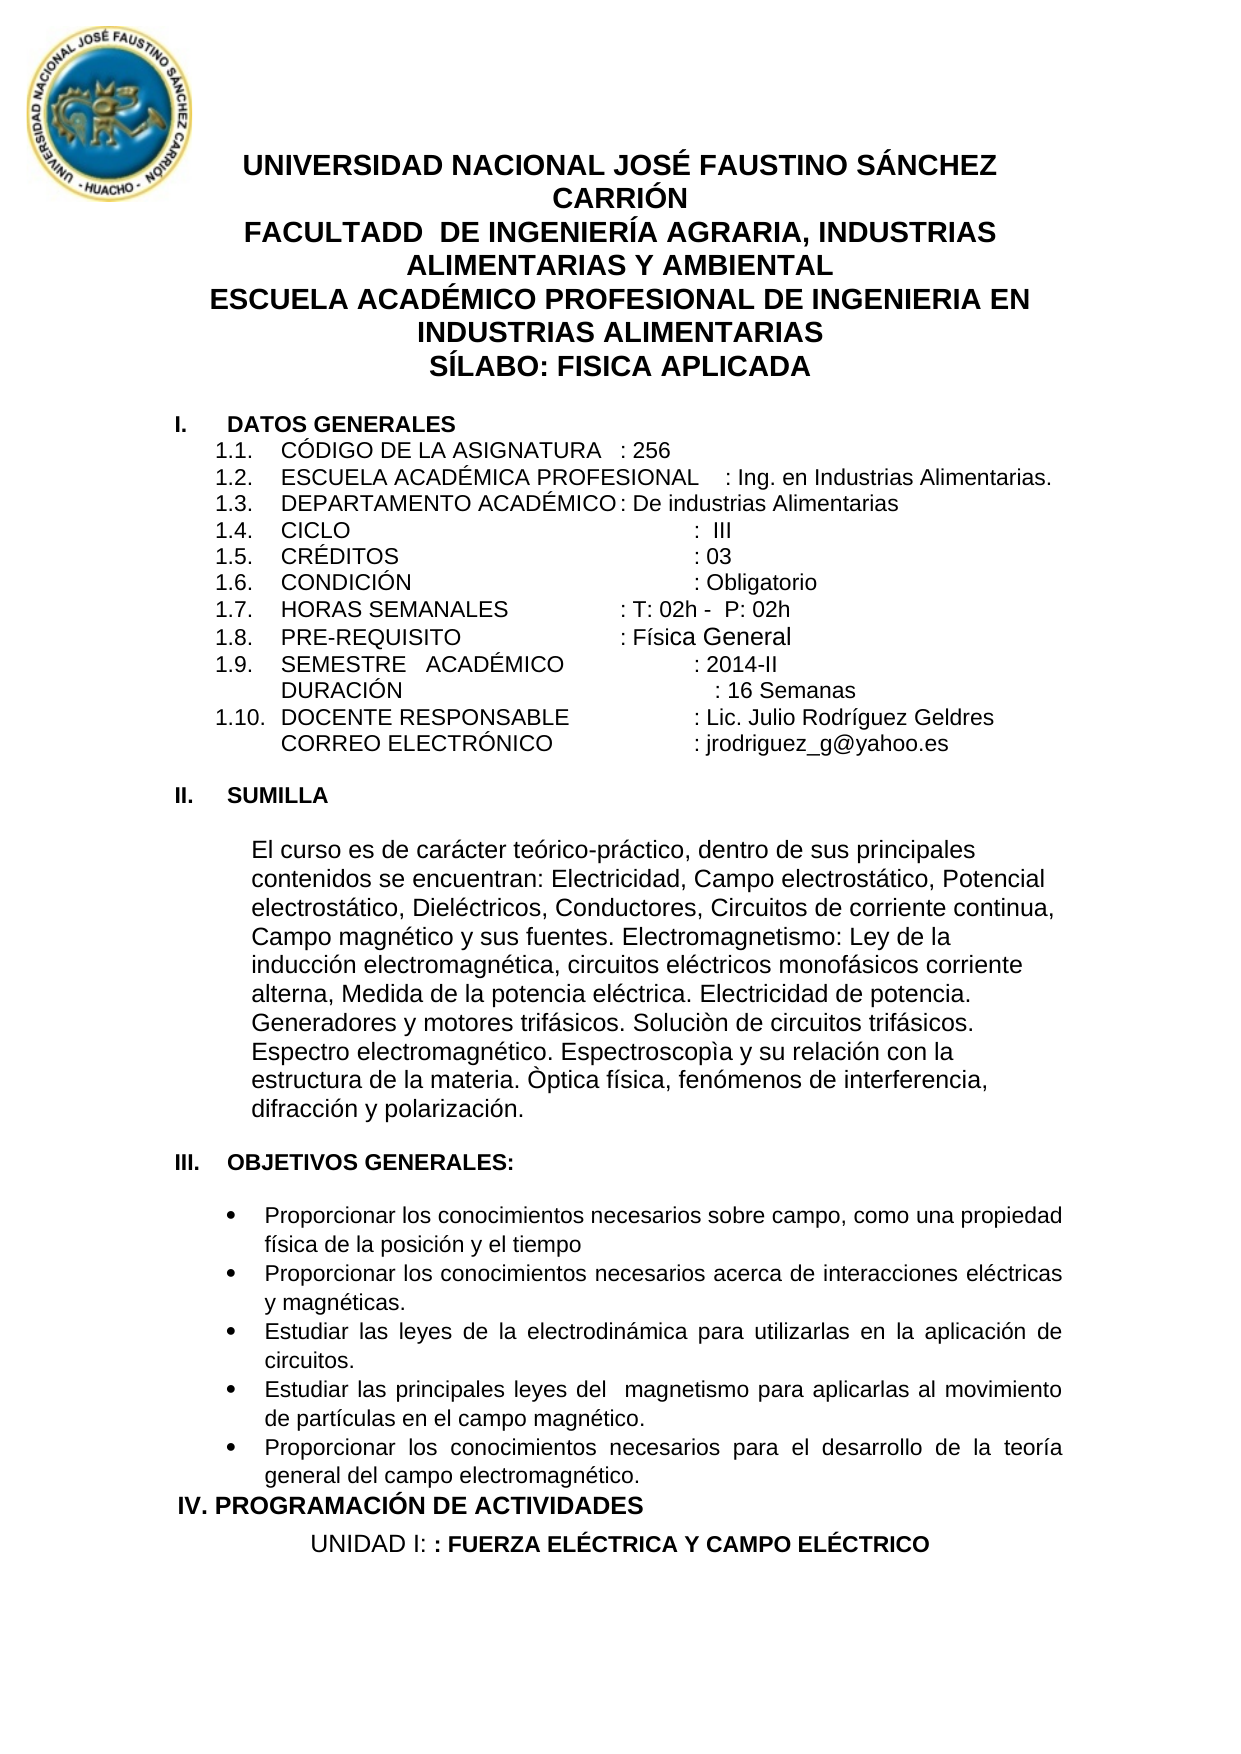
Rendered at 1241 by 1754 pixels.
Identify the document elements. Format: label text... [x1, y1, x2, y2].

list OBJETIVOS GENERALES: [174, 1149, 1063, 1175]
text SÍLABO: FISICA APLICADA [177, 349, 1063, 382]
list DURACIÓN : 16 Semanas [281, 677, 1063, 703]
list PRE-REQUISITO : Física General [215, 622, 1063, 651]
text UNIDAD I: : FUERZA ELÉCTRICA Y CAMPO ELÉCTRICO [177, 1529, 1063, 1557]
list Proporcionar los conocimientos necesarios acerca de interacciones eléctricas y magnéticas. [227, 1260, 1063, 1315]
list Proporcionar los conocimientos necesarios sobre campo, como una propiedad física de la posición y el tiempo [227, 1202, 1063, 1257]
text IV. PROGRAMACIÓN DE ACTIVIDADES [177, 1491, 1063, 1520]
text FACULTADD DE INGENIERÍA AGRARIA, INDUSTRIAS ALIMENTARIAS Y AMBIENTAL [177, 215, 1063, 282]
list HORAS SEMANALES : T: 02h - P: 02h [215, 596, 1063, 622]
list CÓDIGO DE LA ASIGNATURA : 256 [215, 437, 1063, 464]
list SUMILLA [174, 782, 1063, 809]
text UNIVERSIDAD NACIONAL JOSÉ FAUSTINO SÁNCHEZ CARRIÓN [177, 148, 1063, 215]
list CORREO ELECTRÓNICO : jrodriguez_g@yahoo.es [281, 730, 1063, 756]
text El curso es de carácter teórico-práctico, dentro de sus principales contenidos se encuentran: Electricidad, Campo electrostático, Potencial electrostático, Dieléctricos, Conductores, Circuitos de corriente continua, Campo magnético y sus fuentes. Electromagnetismo: Ley de la inducción electromagnética, circuitos eléctricos monofásicos corriente alterna, Medida de la potencia eléctrica. Electricidad de potencia. Generadores y motores trifásicos. Soluciòn de circuitos trifásicos. Espectro electromagnético. Espectroscopìa y su relación con la estructura de la materia. Òptica física, fenómenos de interferencia, difracción y polarización. [251, 835, 1063, 1123]
list DATOS GENERALES [174, 411, 1063, 437]
list Proporcionar los conocimientos necesarios para el desarrollo de la teoría general del campo electromagnético. [227, 1433, 1063, 1489]
list ESCUELA ACADÉMICA PROFESIONAL : Ing. en Industrias Alimentarias. [215, 464, 1063, 490]
list DEPARTAMENTO ACADÉMICO : De industrias Alimentarias [215, 490, 1063, 517]
list CRÉDITOS : 03 [215, 543, 1063, 569]
picture [26, 26, 193, 202]
list Estudiar las leyes de la electrodinámica para utilizarlas en la aplicación de circuitos. [227, 1318, 1063, 1373]
list CONDICIÓN : Obligatorio [215, 569, 1063, 596]
list DOCENTE RESPONSABLE : Lic. Julio Rodríguez Geldres [215, 703, 1063, 730]
list Estudiar las principales leyes del magnetismo para aplicarlas al movimiento de partículas en el campo magnético. [227, 1376, 1063, 1431]
text ESCUELA ACADÉMICO PROFESIONAL DE INGENIERIA EN INDUSTRIAS ALIMENTARIAS [177, 282, 1063, 349]
list CICLO : III [215, 517, 1063, 543]
list SEMESTRE ACADÉMICO : 2014-II [215, 651, 1063, 677]
